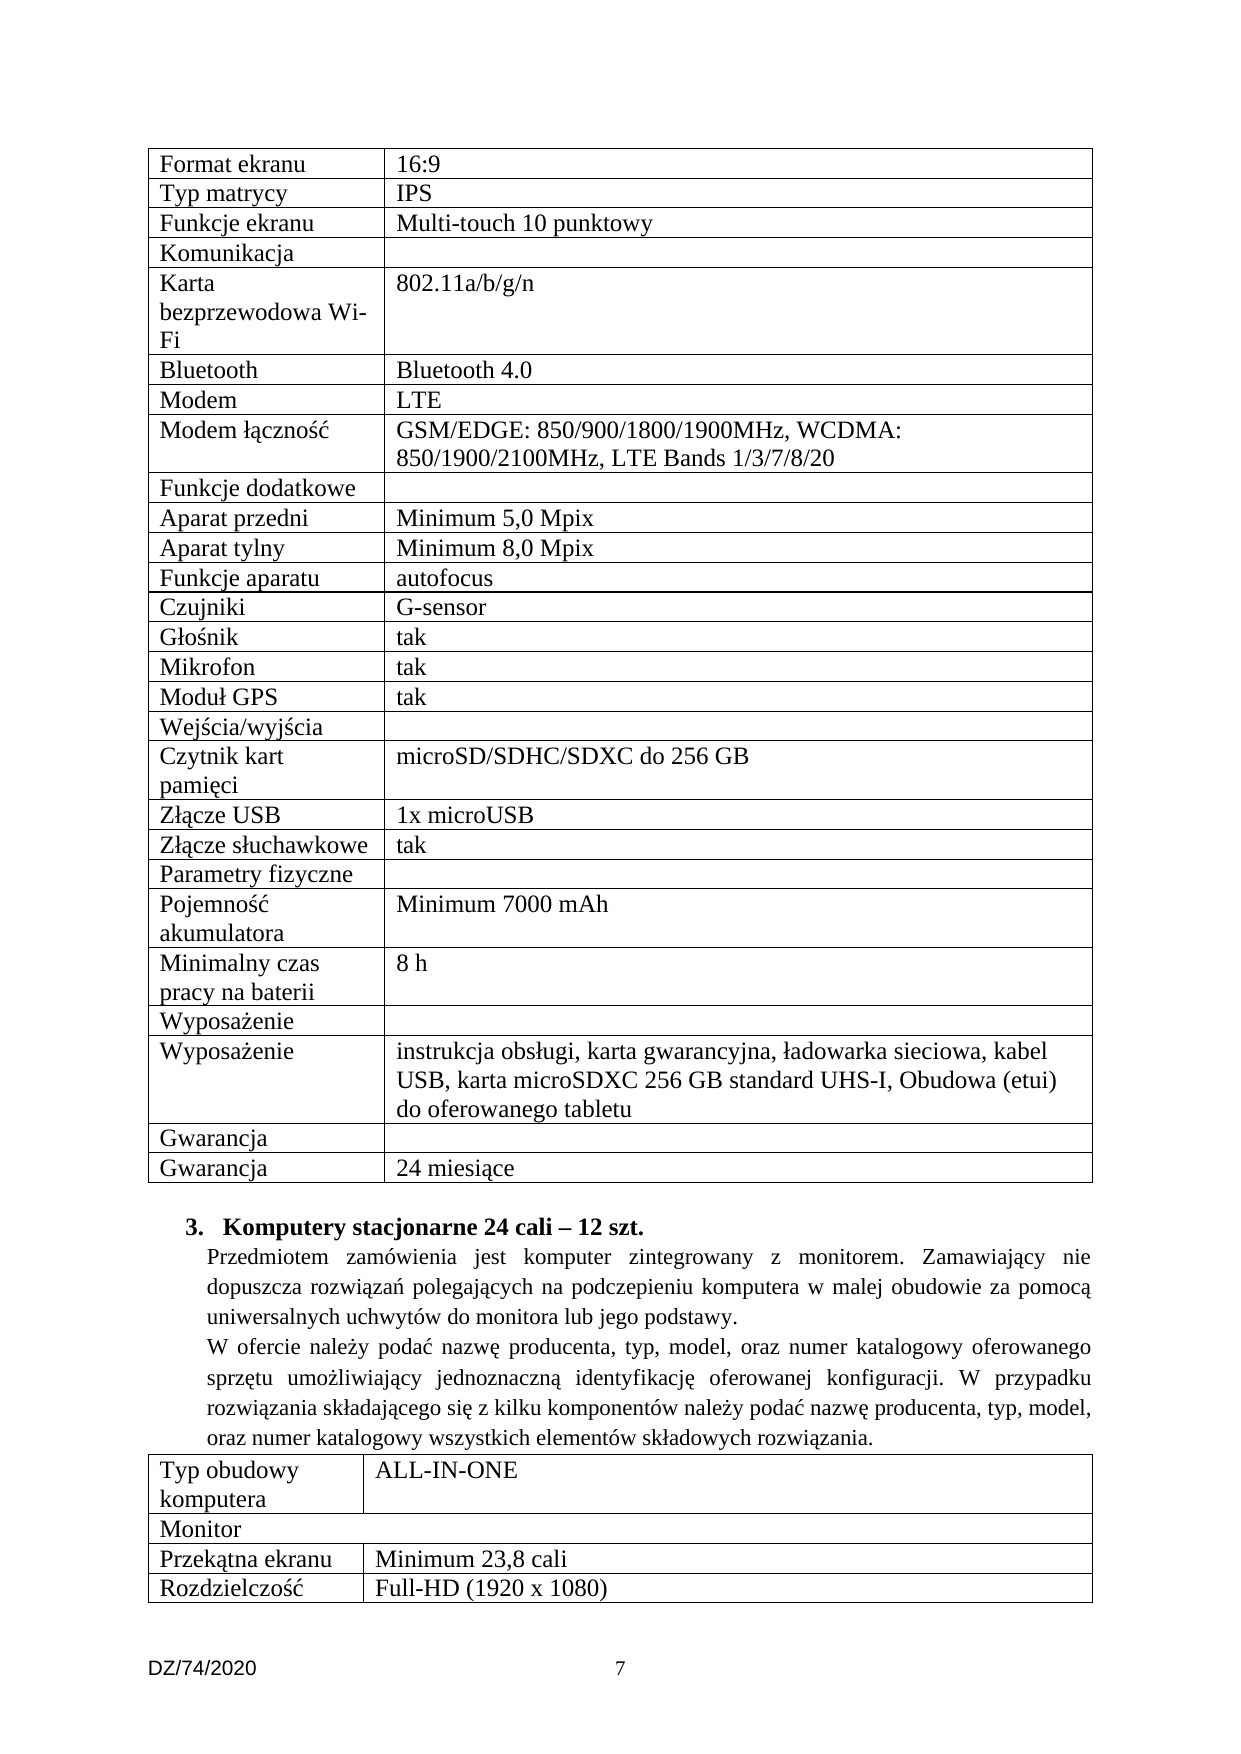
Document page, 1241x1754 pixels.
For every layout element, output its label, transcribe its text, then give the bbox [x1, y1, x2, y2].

table_cell Głośnik [149, 622, 384, 651]
table_cell Funkcje ekranu [149, 208, 384, 237]
table_cell Multi-touch 10 punktowy [385, 208, 1092, 237]
table_cell IPS [385, 179, 1092, 207]
table_cell Czytnik kart pamięci [149, 741, 384, 799]
table_cell Modem [149, 385, 384, 414]
table_cell tak [385, 622, 1092, 651]
table_cell Bluetooth 4.0 [385, 355, 1092, 384]
table_cell Gwarancja [149, 1153, 384, 1182]
table_cell Aparat przedni [149, 503, 384, 532]
table_cell autofocus [385, 563, 1092, 591]
table_cell Mikrofon [149, 652, 384, 681]
table_cell Minimum 8,0 Mpix [385, 533, 1092, 562]
table_cell Pojemność akumulatora [149, 889, 384, 947]
table_cell Minimum 5,0 Mpix [385, 503, 1092, 532]
table_cell 24 miesiące [385, 1153, 1092, 1182]
table_header ALL-IN-ONE [364, 1455, 1092, 1513]
table_cell Gwarancja [149, 1124, 384, 1152]
table_cell Minimum 7000 mAh [385, 889, 1092, 947]
table_cell Modem łączność [149, 415, 384, 472]
table_cell 802.11a/b/g/n [385, 268, 1092, 354]
table_cell [385, 860, 1092, 888]
table_cell Aparat tylny [149, 533, 384, 562]
table_cell Parametry fizyczne [149, 860, 384, 888]
table_cell Format ekranu [149, 149, 384, 177]
table_cell tak [385, 830, 1092, 858]
table_cell [385, 1124, 1092, 1152]
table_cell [364, 1574, 1092, 1602]
table_cell [385, 473, 1092, 502]
table_cell instrukcja obsługi, karta gwarancyjna, ładowarka sieciowa, kabel USB, karta microSDXC 256 GB standard UHS-I, Obudowa (etui) do oferowanego tabletu [385, 1036, 1092, 1122]
table_cell Czujniki [149, 593, 384, 621]
table_cell Minimum 23,8 cali [364, 1544, 1092, 1572]
table_cell Minimalny czas pracy na baterii [149, 948, 384, 1005]
table_cell microSD/SDHC/SDXC do 256 GB [385, 741, 1092, 799]
table_cell Karta bezprzewodowa Wi-Fi [149, 268, 384, 354]
table_cell tak [385, 682, 1092, 711]
table_cell Wyposażenie [149, 1036, 384, 1122]
table_cell Przekątna ekranu [149, 1544, 363, 1572]
table_cell 1x microUSB [385, 800, 1092, 829]
table_cell GSM/EDGE: 850/900/1800/1900MHz, WCDMA: 850/1900/2100MHz, LTE Bands 1/3/7/8/20 [385, 415, 1092, 472]
table_cell 8 h [385, 948, 1092, 1005]
table_cell Wejścia/wyjścia [149, 712, 384, 740]
table_cell [385, 712, 1092, 740]
table_cell LTE [385, 385, 1092, 414]
list Przedmiotem zamówienia jest komputer zintegrowany z monitorem. Zamawiający nie dopuszcza rozwiązań polegających na podczepieniu komputera w malej obudowie za pomocą uniwersalnych uchwytów do monitora lub jego podstawy. [207, 1243, 1093, 1329]
table_cell Monitor [149, 1514, 1092, 1543]
table_cell [385, 238, 1092, 267]
list Komputery stacjonarne 24 cali – 12 szt. [185, 1212, 1093, 1241]
table_cell [385, 1006, 1092, 1035]
table_cell Złącze USB [149, 800, 384, 829]
table_cell 16:9 [385, 149, 1092, 177]
table_cell tak [385, 652, 1092, 681]
table_cell G-sensor [385, 593, 1092, 621]
table_cell Funkcje dodatkowe [149, 473, 384, 502]
table_cell Funkcje aparatu [149, 563, 384, 591]
table_cell Bluetooth [149, 355, 384, 384]
table_cell Moduł GPS [149, 682, 384, 711]
table_cell Komunikacja [149, 238, 384, 267]
table_header Typ obudowy komputera [149, 1455, 363, 1513]
table_cell Złącze słuchawkowe [149, 830, 384, 858]
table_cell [149, 1574, 363, 1602]
table_cell Typ matrycy [149, 179, 384, 207]
table_cell Wyposażenie [149, 1006, 384, 1035]
list W ofercie należy podać nazwę producenta, typ, model, oraz numer katalogowy oferowanego sprzętu umożliwiający jednoznaczną identyfikację oferowanej konfiguracji. W przypadku rozwiązania składającego się z kilku komponentów należy podać nazwę producenta, typ, model, oraz numer katalogowy wszystkich elementów składowych rozwiązania. [207, 1333, 1093, 1450]
